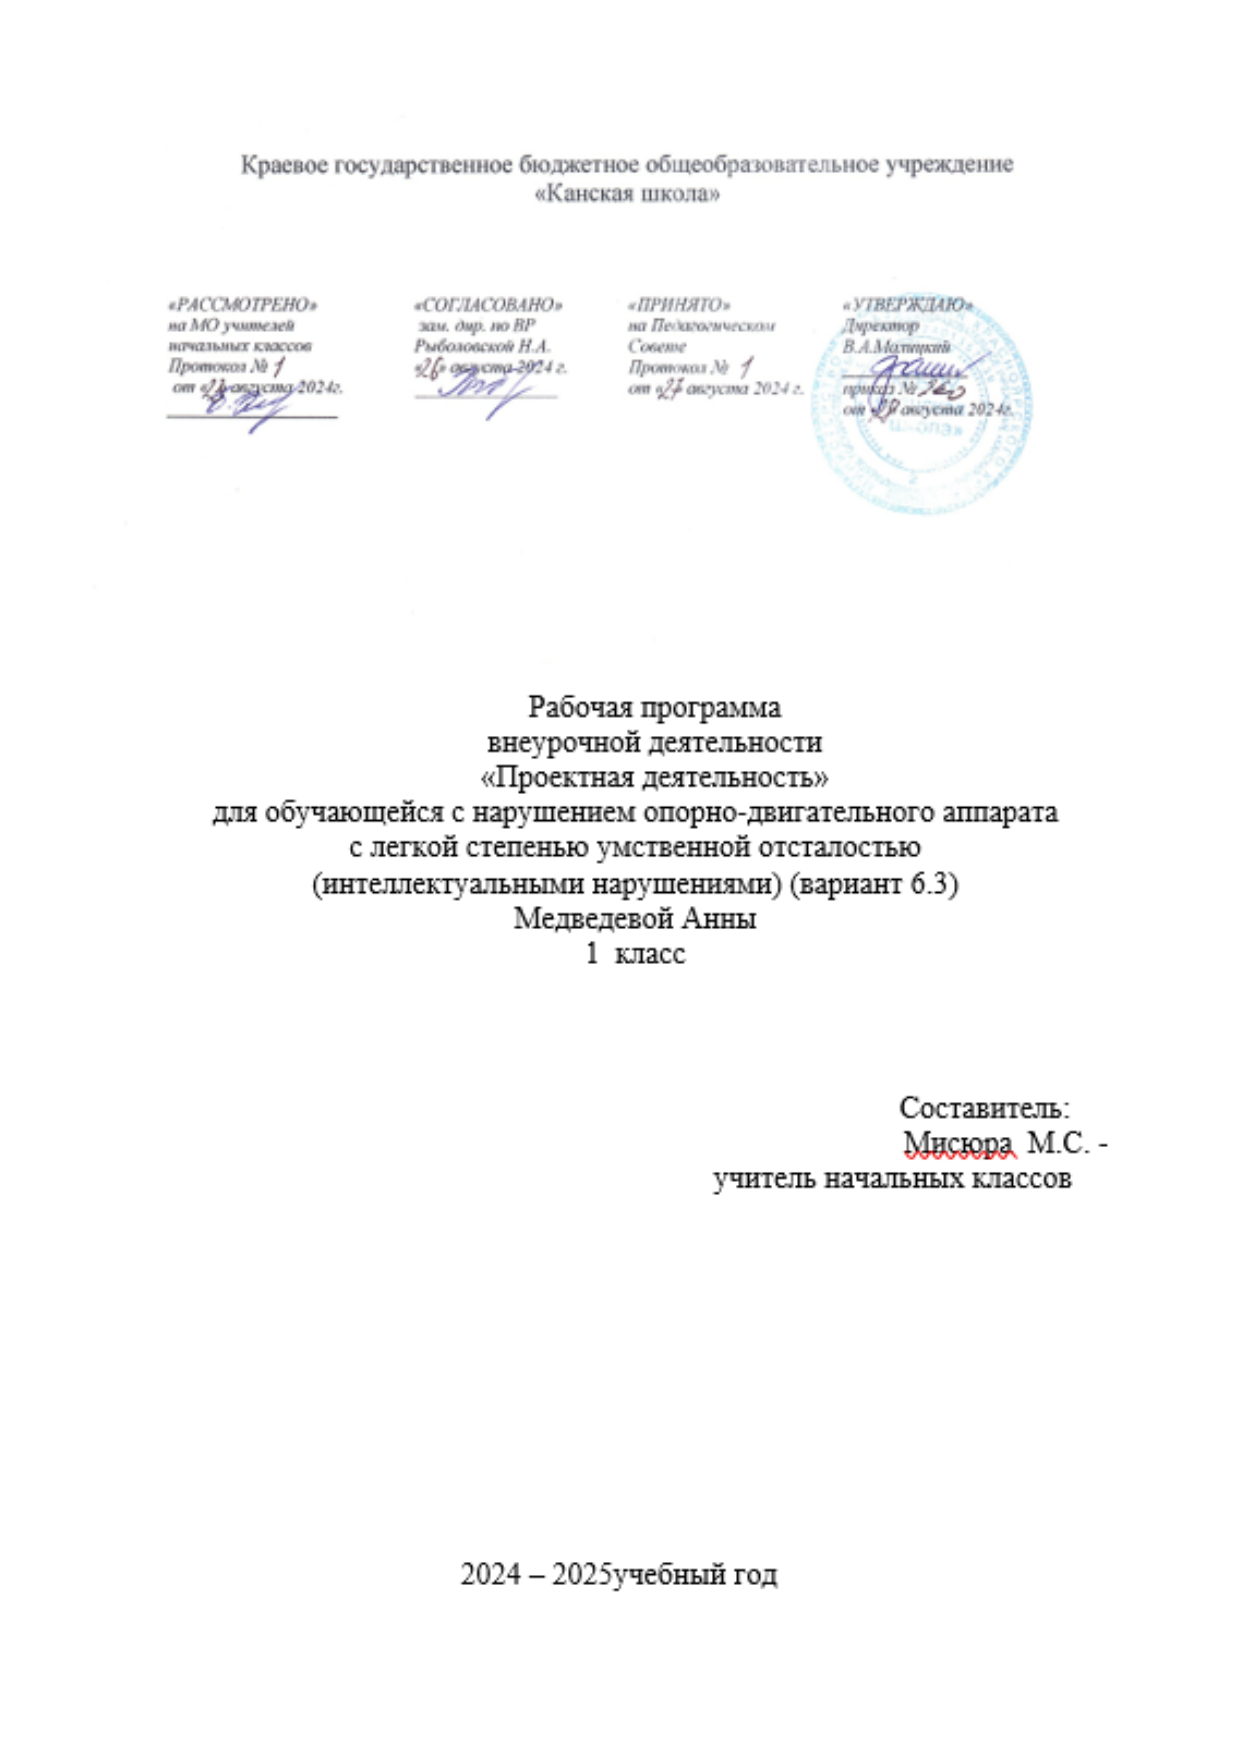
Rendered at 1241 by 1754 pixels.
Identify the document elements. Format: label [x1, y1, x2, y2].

picture [59, 101, 1182, 1622]
